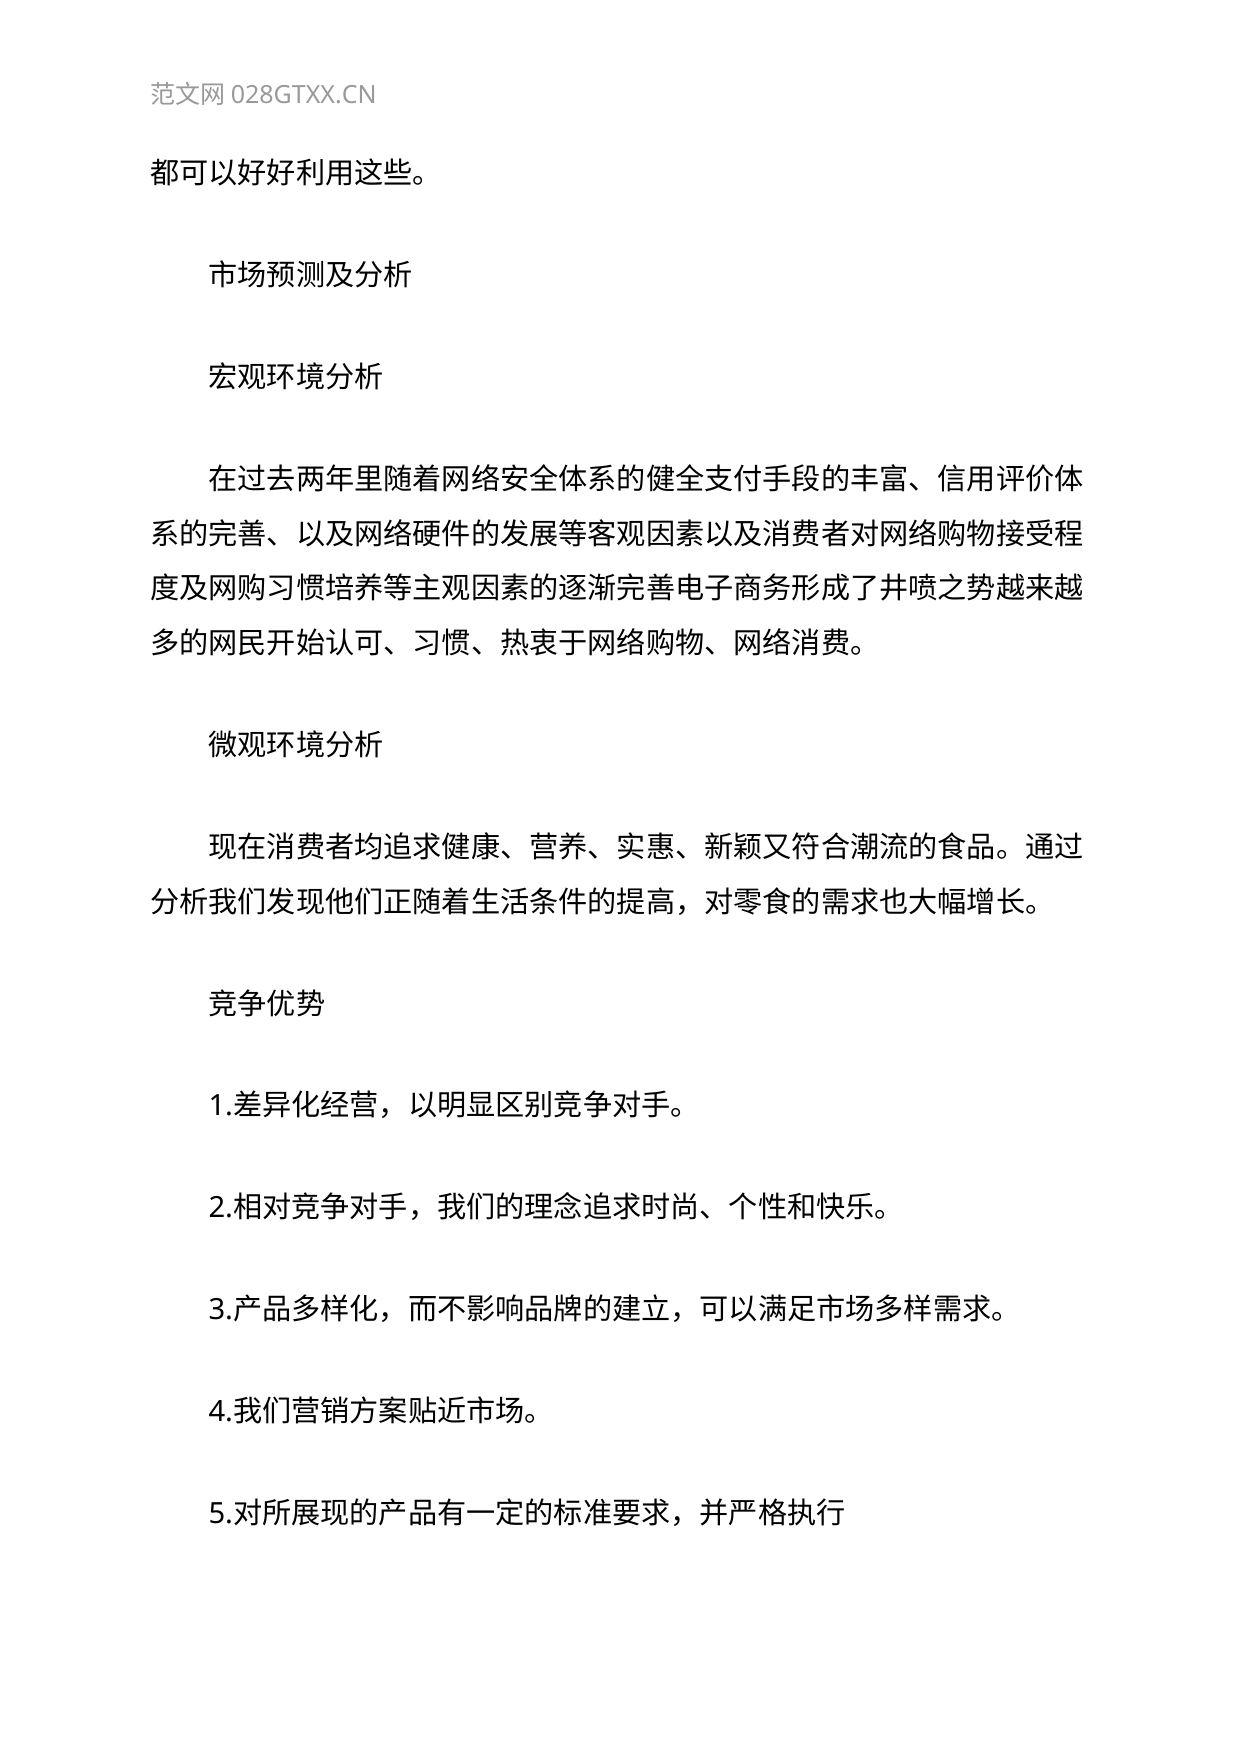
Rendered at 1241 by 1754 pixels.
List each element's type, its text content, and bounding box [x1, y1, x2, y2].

text 市场预测及分析 [150, 252, 1090, 294]
text 微观环境分析 [150, 722, 1090, 764]
text 4.我们营销方案贴近市场。 [150, 1388, 1090, 1430]
text 宏观环境分析 [150, 353, 1090, 396]
text 在过去两年里随着网络安全体系的健全支付手段的丰富、信用评价体系的完善、以及网络硬件的发展等客观因素以及消费者对网络购物接受程度及网购习惯培养等主观因素的逐渐完善电子商务形成了井喷之势越来越多的网民开始认可、习惯、热衷于网络购物、网络消费。 [150, 455, 1090, 662]
text 现在消费者均追求健康、营养、实惠、新颖又符合潮流的食品。通过分析我们发现他们正随着生活条件的提高，对零食的需求也大幅增长。 [150, 823, 1090, 921]
text 5.对所展现的产品有一定的标准要求，并严格执行 [150, 1490, 1090, 1532]
text 3.产品多样化，而不影响品牌的建立，可以满足市场多样需求。 [150, 1286, 1090, 1328]
text 竞争优势 [150, 980, 1090, 1022]
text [150, 150, 1090, 192]
text 2.相对竞争对手，我们的理念追求时尚、个性和快乐。 [150, 1184, 1090, 1226]
text 1.差异化经营，以明显区别竞争对手。 [150, 1082, 1090, 1124]
